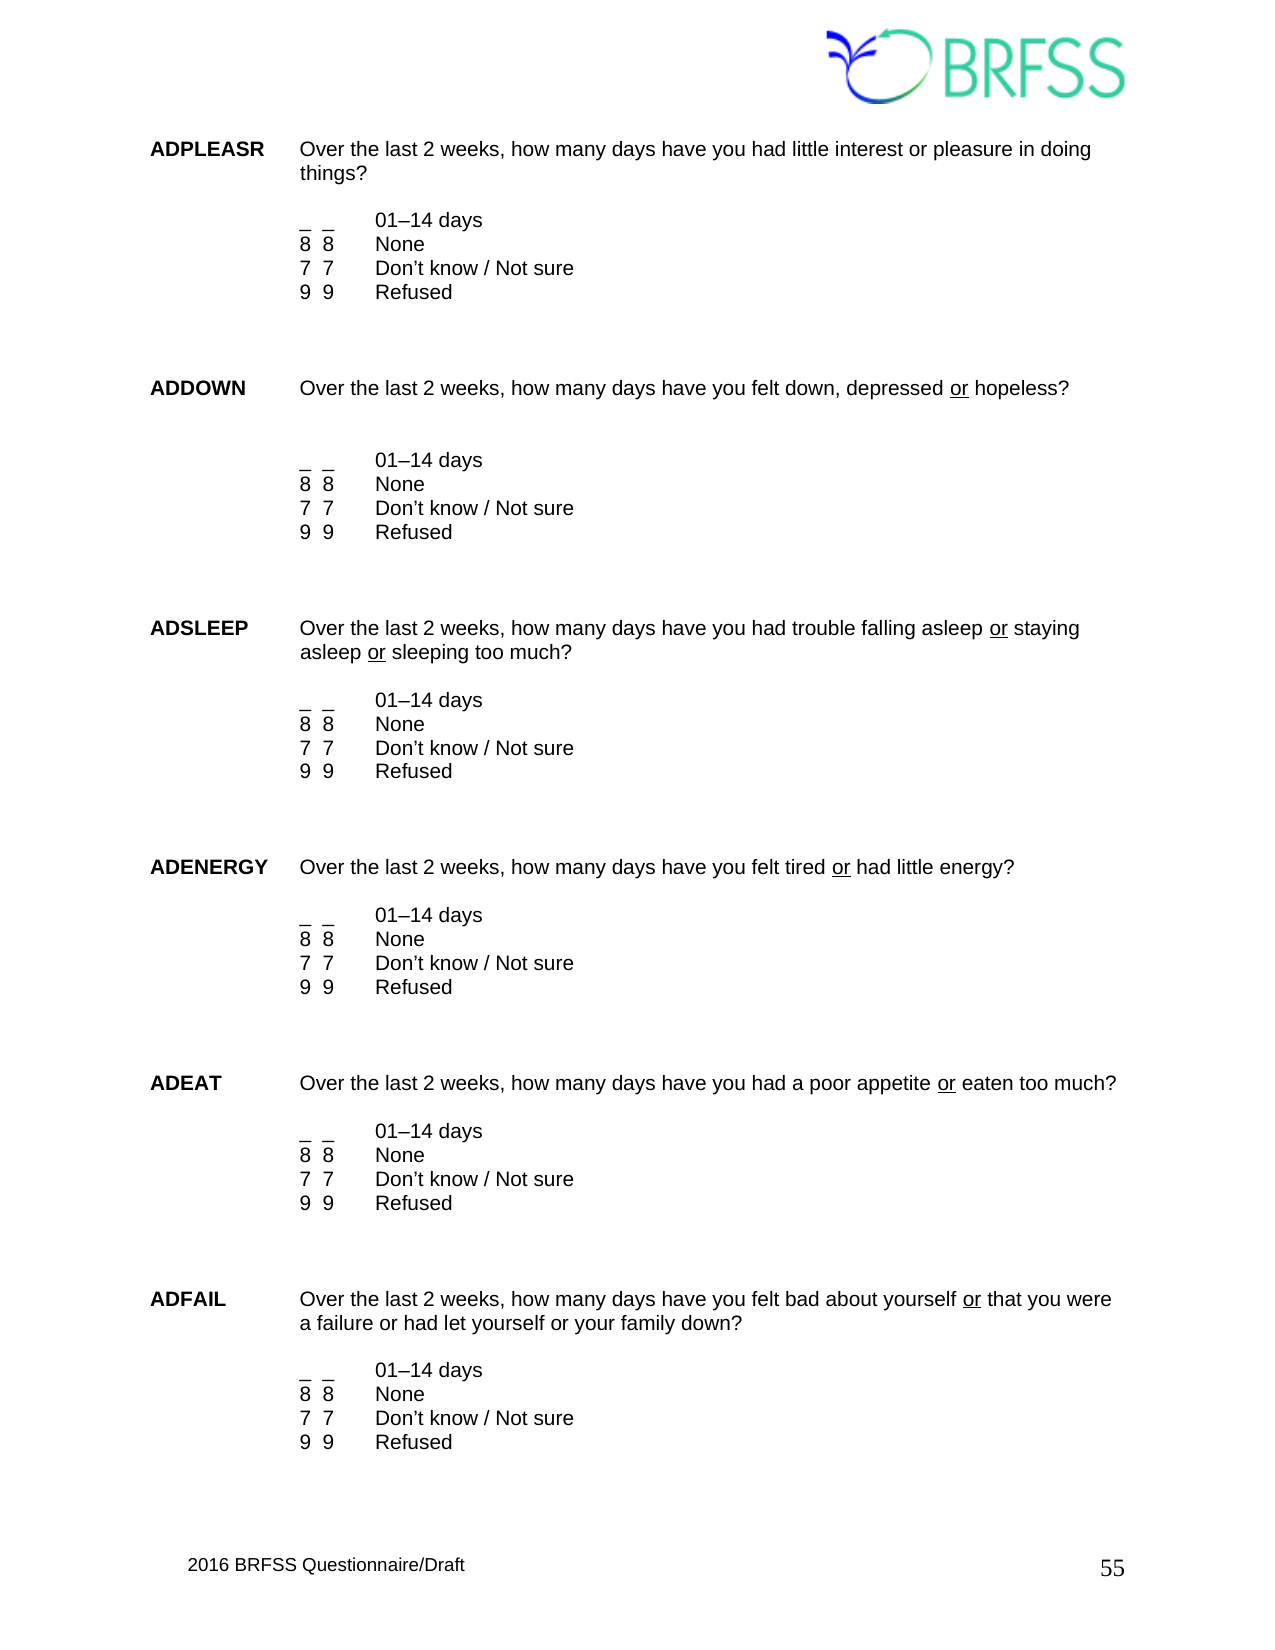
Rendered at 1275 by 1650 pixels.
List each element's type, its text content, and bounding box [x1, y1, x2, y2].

text 7 7 Don’t know / Not sure [150, 1406, 1125, 1430]
text ADPLEASR Over the last 2 weeks, how many days have you had little interest or pleasure in doing things? [150, 136, 1125, 184]
text 9 9 Refused [150, 520, 1125, 544]
text 9 9 Refused [150, 280, 1125, 304]
text _ _ 01–14 days [150, 448, 1125, 472]
text 9 9 Refused [150, 1430, 1125, 1454]
text 9 9 Refused [150, 759, 1125, 783]
text 7 7 Don’t know / Not sure [150, 496, 1125, 520]
text 7 7 Don’t know / Not sure [150, 951, 1125, 975]
text ADSLEEP Over the last 2 weeks, how many days have you had trouble falling asleep or staying asleep or sleeping too much? [150, 616, 1125, 663]
text 8 8 None [150, 472, 1125, 496]
text 7 7 Don’t know / Not sure [150, 735, 1125, 759]
text _ _ 01–14 days [150, 208, 1125, 232]
text ADFAIL Over the last 2 weeks, how many days have you felt bad about yourself or that you were a failure or had let yourself or your family down? [150, 1286, 1125, 1334]
text _ _ 01–14 days [150, 687, 1125, 711]
text _ _ 01–14 days [150, 1358, 1125, 1382]
text 7 7 Don’t know / Not sure [150, 1167, 1125, 1191]
text 7 7 Don’t know / Not sure [150, 256, 1125, 280]
text 8 8 None [150, 927, 1125, 951]
text 9 9 Refused [150, 975, 1125, 999]
text ADDOWN Over the last 2 weeks, how many days have you felt down, depressed or hopeless? [150, 376, 1125, 400]
text 8 8 None [150, 711, 1125, 735]
text 8 8 None [150, 232, 1125, 256]
text _ _ 01–14 days [150, 1119, 1125, 1143]
text 9 9 Refused [150, 1191, 1125, 1214]
text 8 8 None [150, 1382, 1125, 1406]
text ADEAT Over the last 2 weeks, how many days have you had a poor appetite or eaten too much? [150, 1071, 1125, 1095]
text 8 8 None [150, 1143, 1125, 1167]
text _ _ 01–14 days [150, 903, 1125, 927]
picture [826, 28, 1125, 104]
text ADENERGY Over the last 2 weeks, how many days have you felt tired or had little energy? [150, 855, 1125, 879]
